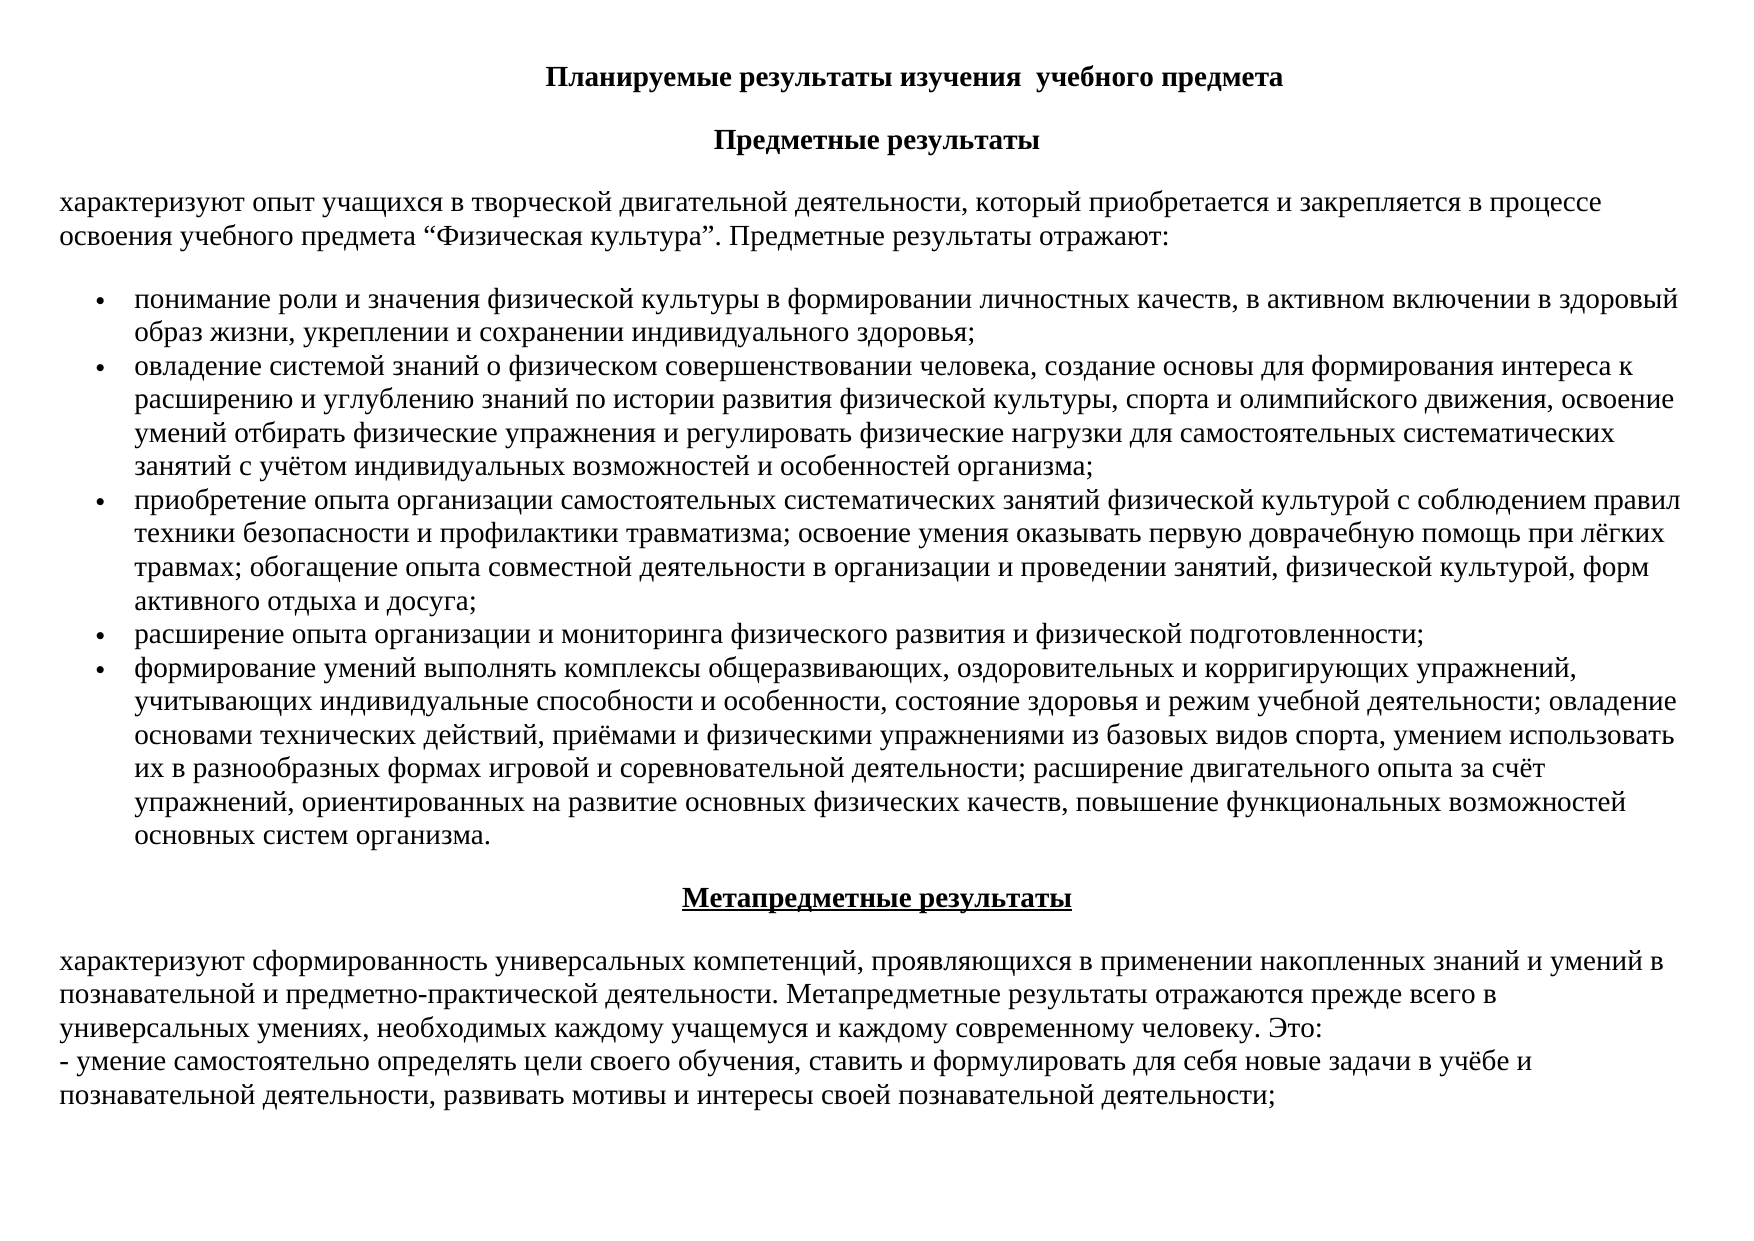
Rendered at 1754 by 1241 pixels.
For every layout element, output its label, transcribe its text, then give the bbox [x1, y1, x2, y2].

list овладение системой знаний о физическом совершенствовании человека, создание основы для формирования интереса к расширению и углублению знаний по истории развития физической культуры, спорта и олимпийского движения, освоение умений отбирать физические упражнения и регулировать физические нагрузки для самостоятельных систематических занятий с учётом индивидуальных возможностей и особенностей организма; [97, 348, 1695, 482]
list расширение опыта организации и мониторинга физического развития и физической подготовленности; [97, 616, 1695, 650]
text Планируемые результаты изучения учебного предмета [134, 59, 1695, 93]
list приобретение опыта организации самостоятельных систематических занятий физической культурой с соблюдением правил техники безопасности и профилактики травматизма; освоение умения оказывать первую доврачебную помощь при лёгких травмах; обогащение опыта совместной деятельности в организации и проведении занятий, физической культурой, форм активного отдыха и досуга; [97, 482, 1695, 616]
list понимание роли и значения физической культуры в формировании личностных качеств, в активном включении в здоровый образ жизни, укреплении и сохранении индивидуального здоровья; [97, 281, 1695, 348]
text Предметные результаты [59, 122, 1695, 155]
text характеризуют сформированность универсальных компетенций, проявляющихся в применении накопленных знаний и умений в познавательной и предметно-практической деятельности. Метапредметные результаты отражаются прежде всего в универсальных умениях, необходимых каждому учащемуся и каждому современному человеку. Это: [59, 943, 1695, 1043]
text - умение самостоятельно определять цели своего обучения, ставить и формулировать для себя новые задачи в учёбе и познавательной деятельности, развивать мотивы и интересы своей познавательной деятельности; [59, 1043, 1695, 1111]
text Метапредметные результаты [59, 880, 1695, 914]
list формирование умений выполнять комплексы общеразвивающих, оздоровительных и корригирующих упражнений, учитывающих индивидуальные способности и особенности, состояние здоровья и режим учебной деятельности; овладение основами технических действий, приёмами и физическими упражнениями из базовых видов спорта, умением использовать их в разнообразных формах игровой и соревновательной деятельности; расширение двигательного опыта за счёт упражнений, ориентированных на развитие основных физических качеств, повышение функциональных возможностей основных систем организма. [97, 650, 1695, 851]
text характеризуют опыт учащихся в творческой двигательной деятельности, который приобретается и закрепляется в процессе освоения учебного предмета “Физическая культура”. Предметные результаты отражают: [59, 184, 1695, 252]
